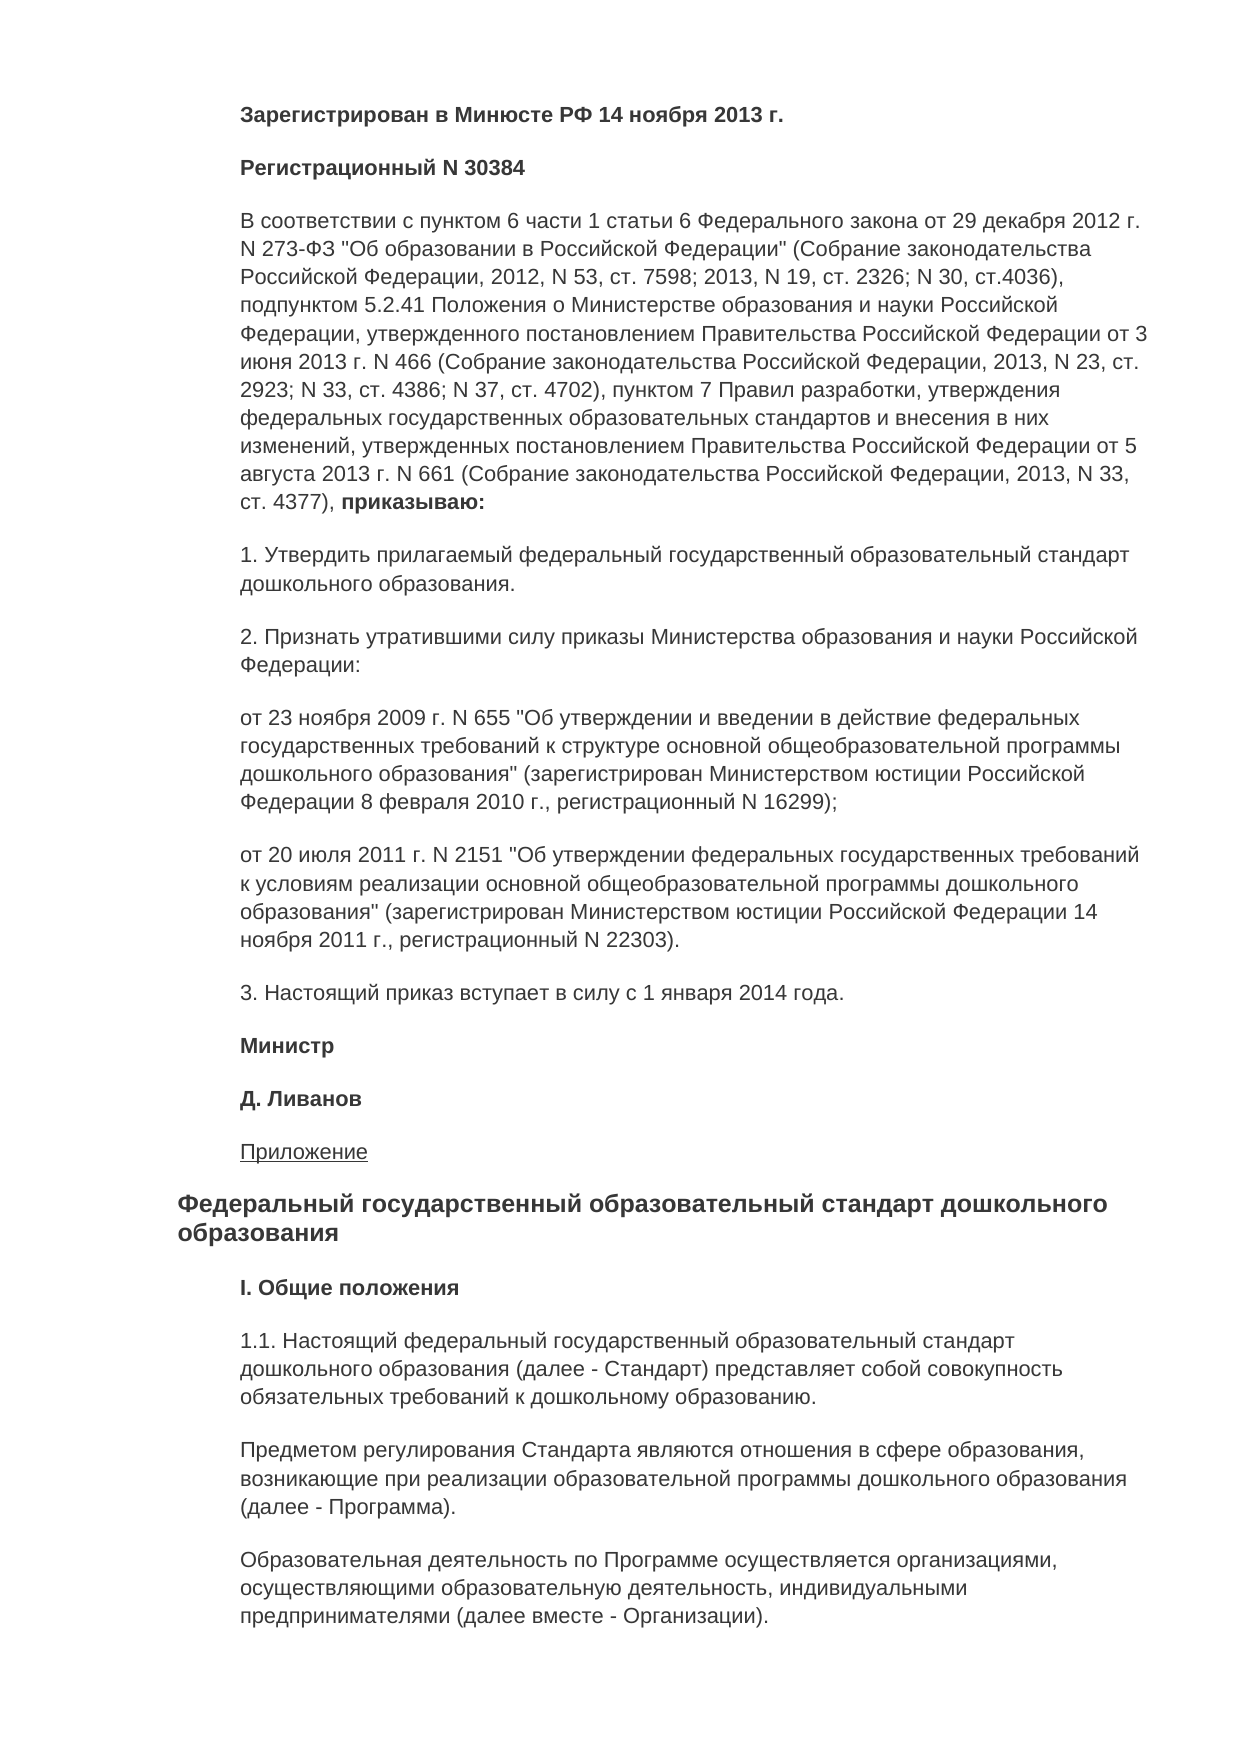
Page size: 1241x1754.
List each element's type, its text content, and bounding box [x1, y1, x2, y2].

text от 23 ноября 2009 г. N 655 "Об утверждении и введении в действие федеральных государственных требований к структуре основной общеобразовательной программы дошкольного образования" (зарегистрирован Министерством юстиции Российской Федерации 8 февраля 2010 г., регистрационный N 16299); [240, 702, 1152, 814]
text Приложение [240, 1136, 1152, 1164]
text Федеральный государственный образовательный стандарт дошкольного образования [177, 1189, 1152, 1247]
text 2. Признать утратившими силу приказы Министерства образования и науки Российской Федерации: [240, 621, 1152, 677]
text Регистрационный N 30384 [240, 152, 1152, 180]
text Предметом регулирования Стандарта являются отношения в сфере образования, возникающие при реализации образовательной программы дошкольного образования (далее - Программа). [240, 1434, 1152, 1519]
text Образовательная деятельность по Программе осуществляется организациями, осуществляющими образовательную деятельность, индивидуальными предпринимателями (далее вместе - Организации). [240, 1544, 1152, 1628]
text I. Общие положения [240, 1272, 1152, 1300]
text В соответствии с пунктом 6 части 1 статьи 6 Федерального закона от 29 декабря 2012 г. N 273-ФЗ "Об образовании в Российской Федерации" (Собрание законодательства Российской Федерации, 2012, N 53, ст. 7598; 2013, N 19, ст. 2326; N 30, ст.4036), подпунктом 5.2.41 Положения о Министерстве образования и науки Российской Федерации, утвержденного постановлением Правительства Российской Федерации от 3 июня 2013 г. N 466 (Собрание законодательства Российской Федерации, 2013, N 23, ст. 2923; N 33, ст. 4386; N 37, ст. 4702), пунктом 7 Правил разработки, утверждения федеральных государственных образовательных стандартов и внесения в них изменений, утвержденных постановлением Правительства Российской Федерации от 5 августа 2013 г. N 661 (Собрание законодательства Российской Федерации, 2013, N 33, ст. 4377), приказываю: [240, 205, 1152, 514]
text от 20 июля 2011 г. N 2151 "Об утверждении федеральных государственных требований к условиям реализации основной общеобразовательной программы дошкольного образования" (зарегистрирован Министерством юстиции Российской Федерации 14 ноября 2011 г., регистрационный N 22303). [240, 839, 1152, 952]
text 3. Настоящий приказ вступает в силу с 1 января 2014 года. [240, 977, 1152, 1005]
text Д. Ливанов [240, 1083, 1152, 1111]
text Зарегистрирован в Минюсте РФ 14 ноября 2013 г. [240, 99, 1152, 127]
text 1.1. Настоящий федеральный государственный образовательный стандарт дошкольного образования (далее - Стандарт) представляет собой совокупность обязательных требований к дошкольному образованию. [240, 1325, 1152, 1409]
text 1. Утвердить прилагаемый федеральный государственный образовательный стандарт дошкольного образования. [240, 539, 1152, 596]
text Министр [240, 1030, 1152, 1058]
